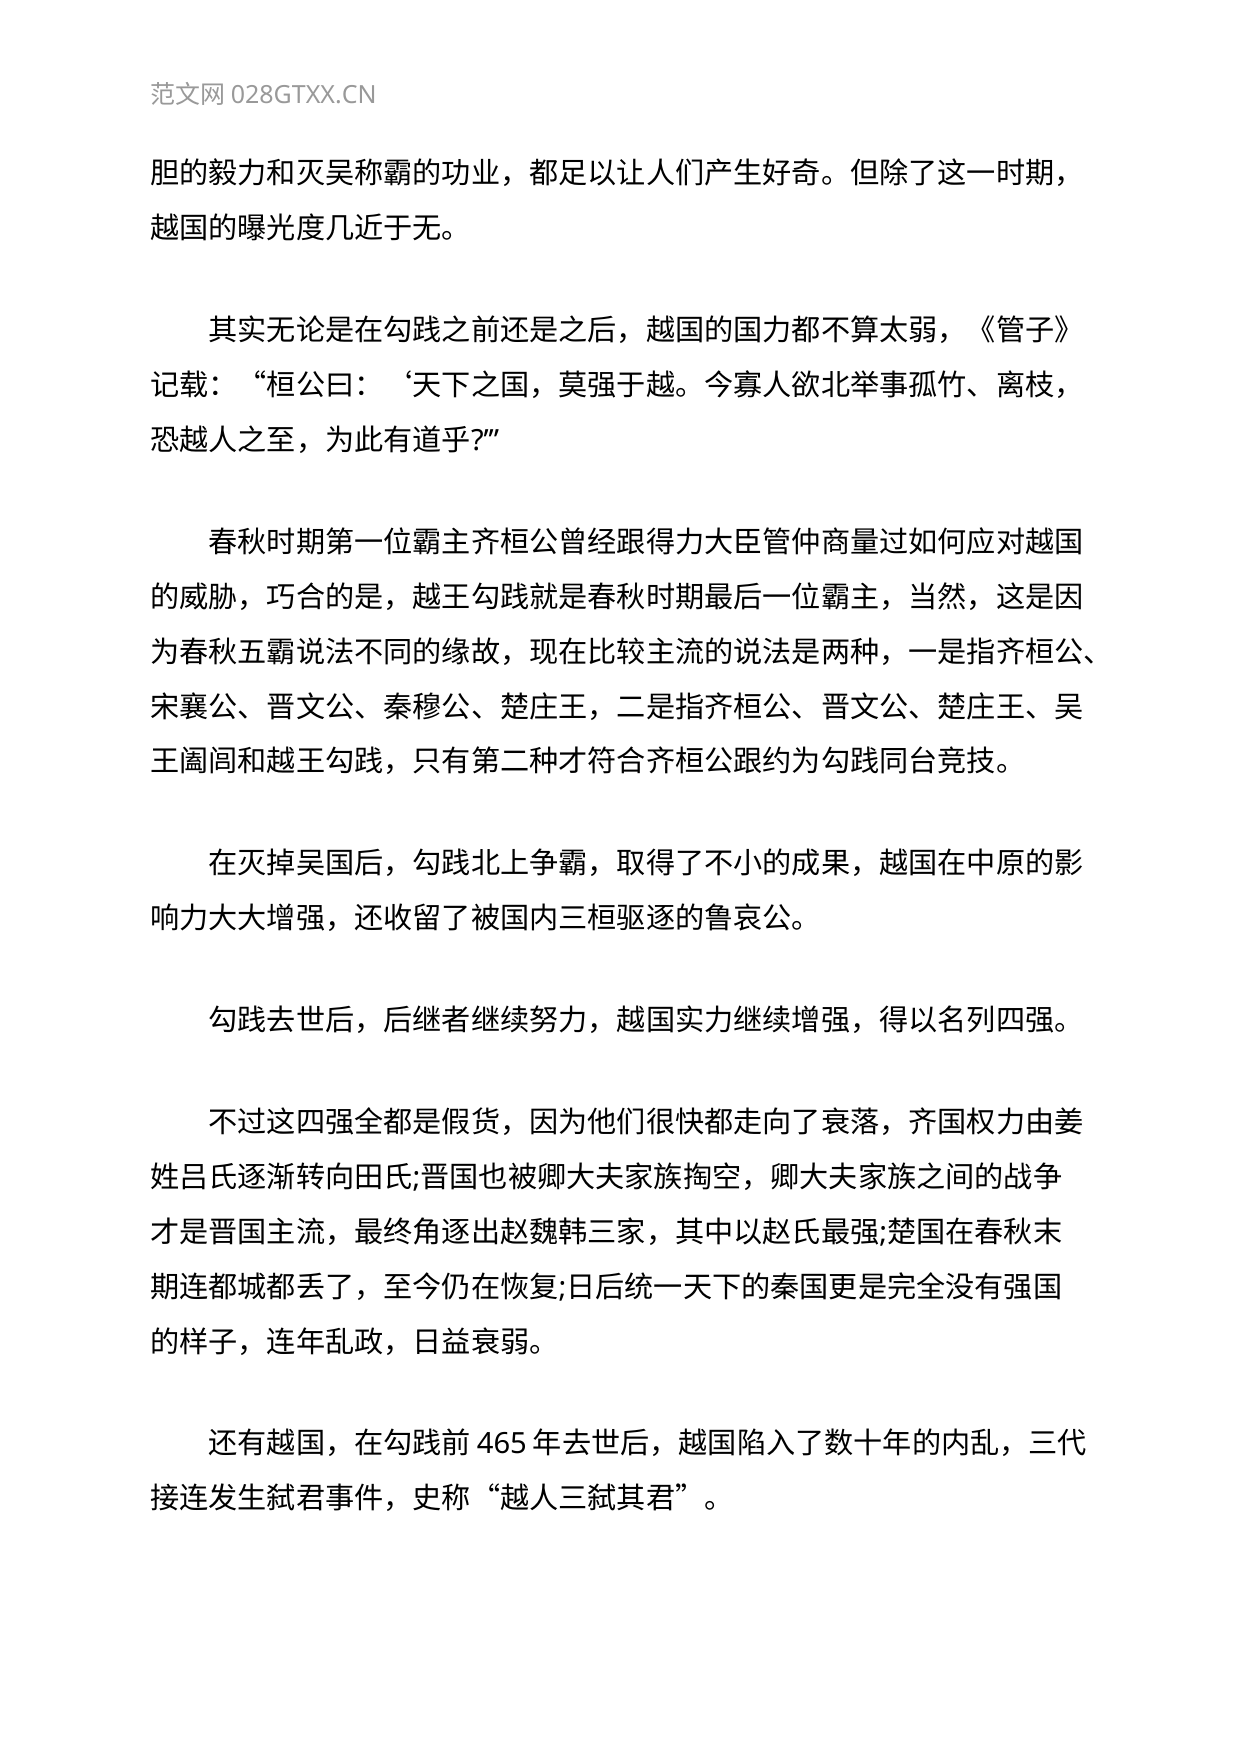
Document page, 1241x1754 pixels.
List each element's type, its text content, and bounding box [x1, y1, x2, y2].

text 春秋时期第一位霸主齐桓公曾经跟得力大臣管仲商量过如何应对越国的威胁，巧合的是，越王勾践就是春秋时期最后一位霸主，当然，这是因为春秋五霸说法不同的缘故，现在比较主流的说法是两种，一是指齐桓公、宋襄公、晋文公、秦穆公、楚庄王，二是指齐桓公、晋文公、楚庄王、吴王阖闾和越王勾践，只有第二种才符合齐桓公跟约为勾践同台竞技。 [150, 518, 1090, 780]
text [150, 150, 1090, 247]
text 勾践去世后，后继者继续努力，越国实力继续增强，得以名列四强。 [150, 996, 1090, 1039]
text 还有越国，在勾践前465年去世后，越国陷入了数十年的内乱，三代接连发生弑君事件，史称“越人三弑其君”。 [150, 1420, 1090, 1517]
text 其实无论是在勾践之前还是之后，越国的国力都不算太弱，《管子》记载：“桓公曰：‘天下之国，莫强于越。今寡人欲北举事孤竹、离枝，恐越人之至，为此有道乎?’” [150, 307, 1090, 459]
text 在灭掉吴国后，勾践北上争霸，取得了不小的成果，越国在中原的影响力大大增强，还收留了被国内三桓驱逐的鲁哀公。 [150, 840, 1090, 937]
text 不过这四强全都是假货，因为他们很快都走向了衰落，齐国权力由姜姓吕氏逐渐转向田氏;晋国也被卿大夫家族掏空，卿大夫家族之间的战争才是晋国主流，最终角逐出赵魏韩三家，其中以赵氏最强;楚国在春秋末期连都城都丢了，至今仍在恢复;日后统一天下的秦国更是完全没有强国的样子，连年乱政，日益衰弱。 [150, 1098, 1090, 1360]
